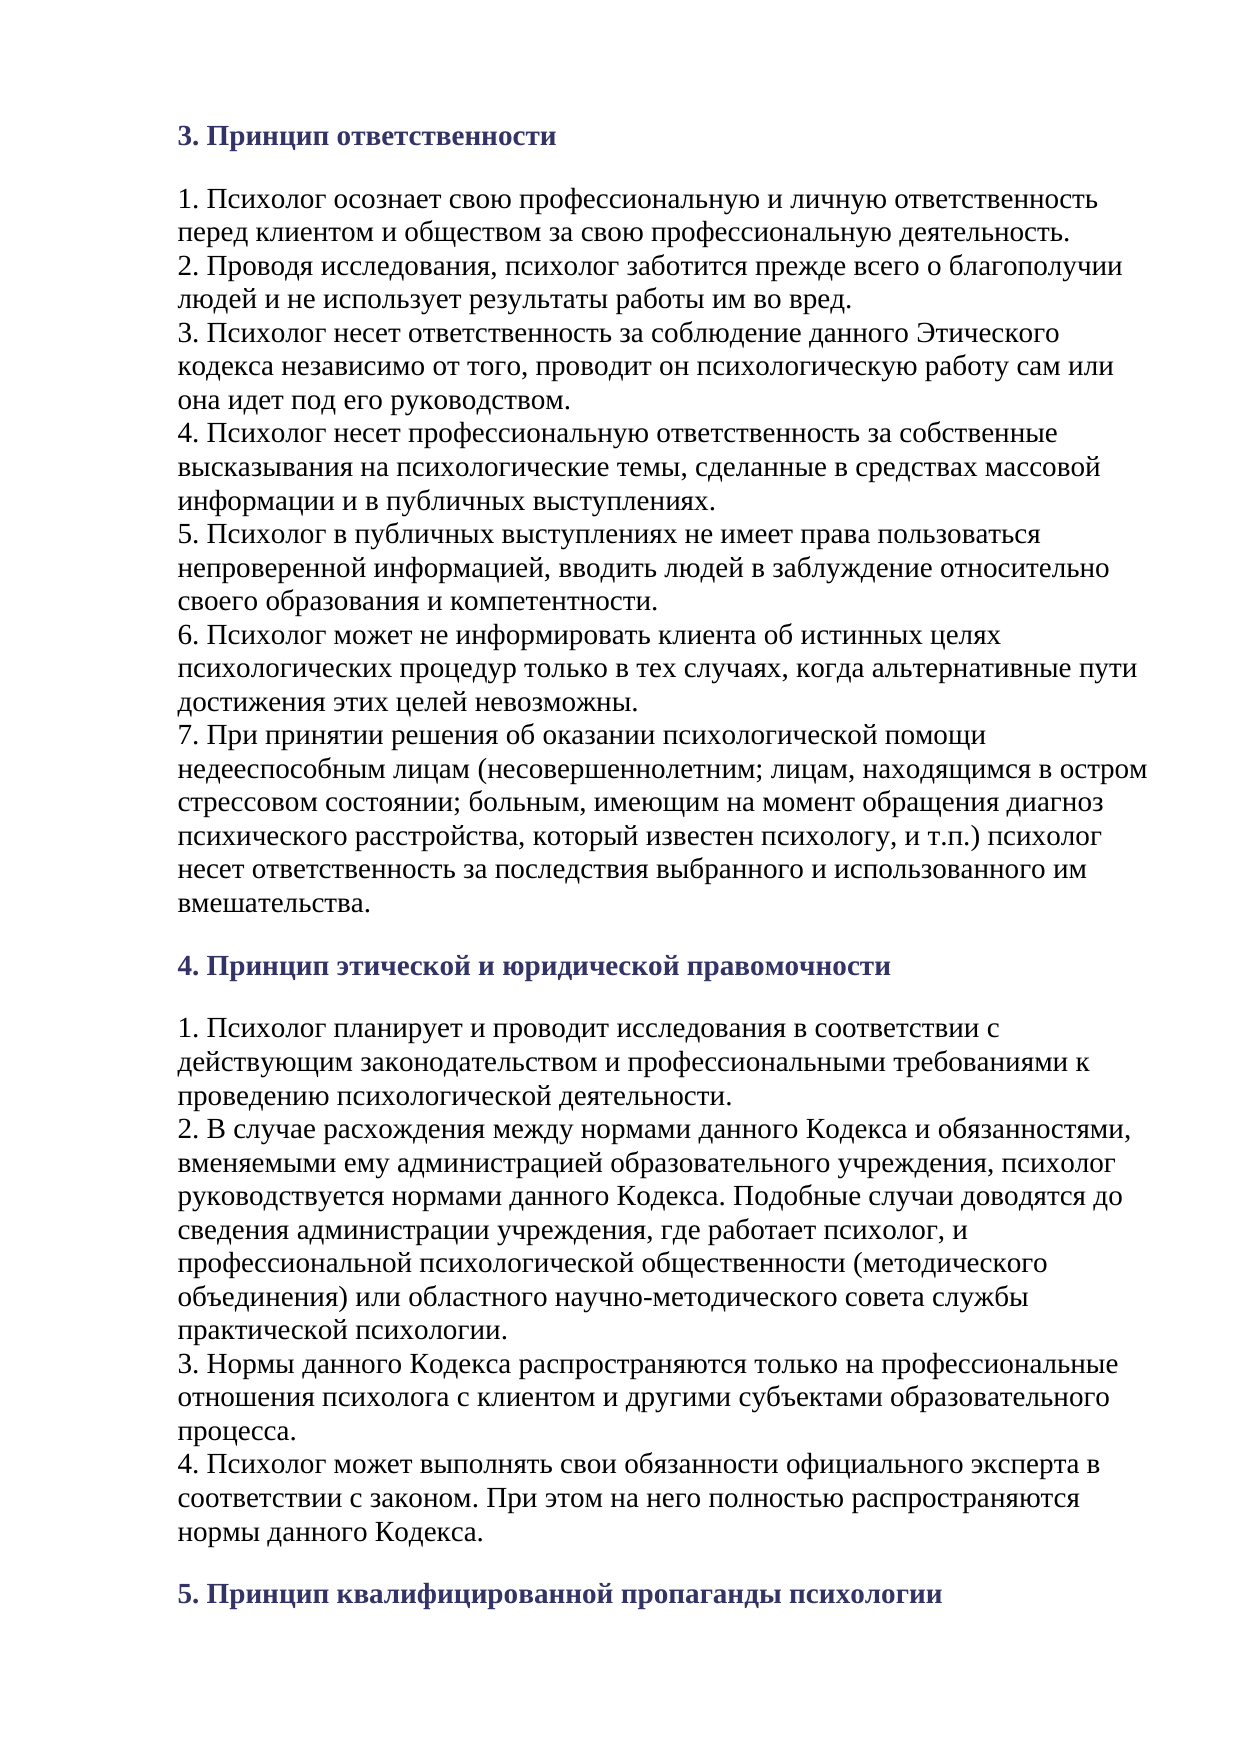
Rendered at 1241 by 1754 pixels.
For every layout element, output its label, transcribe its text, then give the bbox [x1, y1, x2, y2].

text 1. Психолог планирует и проводит исследования в соответствии с действующим законодательством и профессиональными требованиями к проведению психологической деятельности. 2. В случае расхождения между нормами данного Кодекса и обязанностями, вменяемыми ему администрацией образовательного учреждения, психолог руководствуется нормами данного Кодекса. Подобные случаи доводятся до сведения администрации учреждения, где работает психолог, и профессиональной психологической общественности (методического объединения) или областного научно-методического совета службы практической психологии. 3. Нормы данного Кодекса распространяются только на профессиональные отношения психолога с клиентом и другими субъектами образовательного процесса. 4. Психолог может выполнять свои обязанности официального эксперта в соответствии с законом. При этом на него полностью распространяются нормы данного Кодекса. [177, 1011, 1152, 1547]
subtitle 5. Принцип квалифицированной пропаганды психологии [177, 1576, 1152, 1610]
subtitle 3. Принцип ответственности [177, 118, 1152, 152]
text 1. Психолог осознает свою профессиональную и личную ответственность перед клиентом и обществом за свою профессиональную деятельность. 2. Проводя исследования, психолог заботится прежде всего о благополучии людей и не использует результаты работы им во вред. 3. Психолог несет ответственность за соблюдение данного Этического кодекса независимо от того, проводит он психологическую работу сам или она идет под его руководством. 4. Психолог несет профессиональную ответственность за собственные высказывания на психологические темы, сделанные в средствах массовой информации и в публичных выступлениях. 5. Психолог в публичных выступлениях не имеет права пользоваться непроверенной информацией, вводить людей в заблуждение относительно своего образования и компетентности. 6. Психолог может не информировать клиента об истинных целях психологических процедур только в тех случаях, когда альтернативные пути достижения этих целей невозможны. 7. При принятии решения об оказании психологической помощи недееспособным лицам (несовершеннолетним; лицам, находящимся в остром стрессовом состоянии; больным, имеющим на момент обращения диагноз психического расстройства, который известен психологу, и т.п.) психолог несет ответственность за последствия выбранного и использованного им вмешательства. [177, 181, 1152, 919]
subtitle 4. Принцип этической и юридической правомочности [177, 948, 1152, 981]
